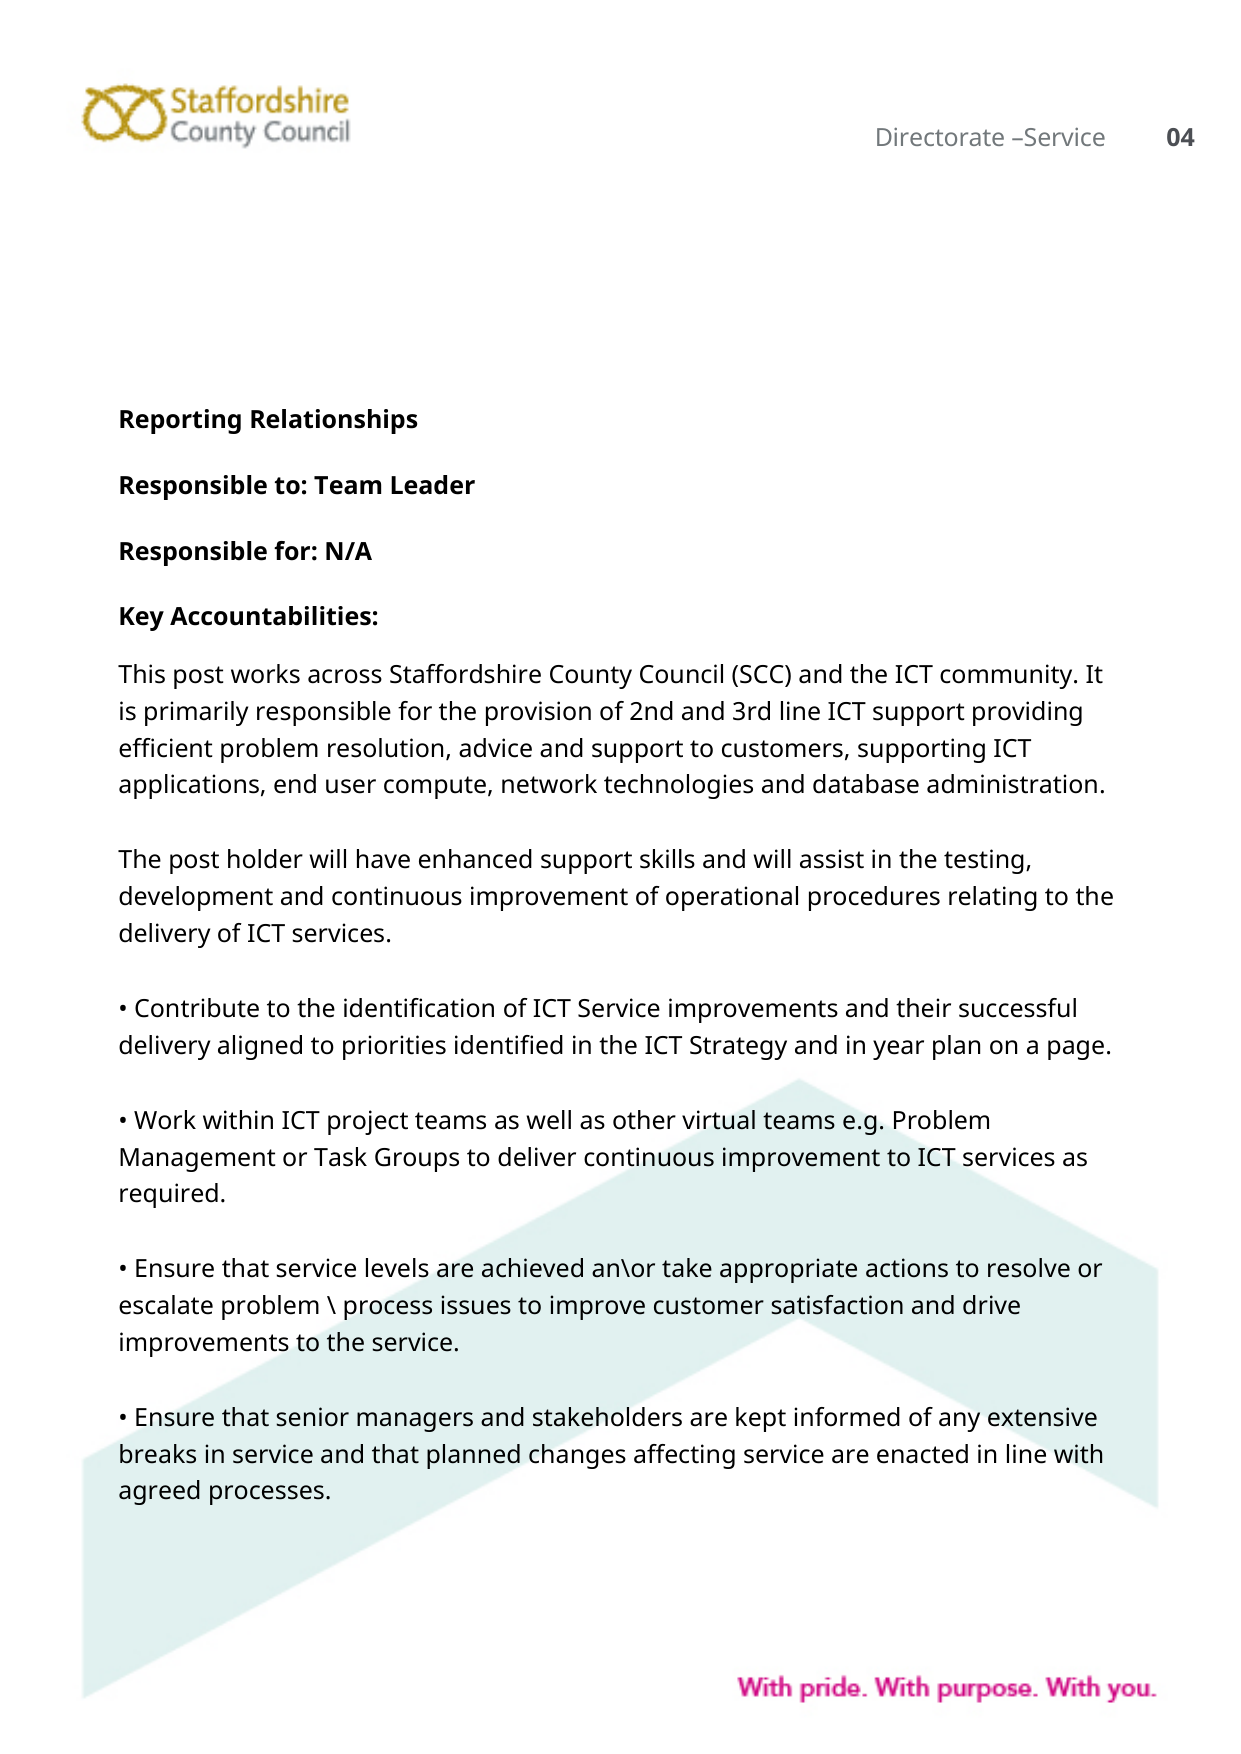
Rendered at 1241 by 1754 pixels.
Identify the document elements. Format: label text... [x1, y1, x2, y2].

text Responsible for: N/A [118, 533, 1122, 567]
text • Work within ICT project teams as well as other virtual teams e.g. Problem Management or Task Groups to deliver continuous improvement to ICT services as required. [118, 1102, 1122, 1210]
text Key Accountabilities: [118, 599, 1122, 633]
text • Ensure that senior managers and stakeholders are kept informed of any extensive breaks in service and that planned changes affecting service are enacted in line with agreed processes. [118, 1399, 1122, 1507]
text • Contribute to the identification of ICT Service improvements and their successful delivery aligned to priorities identified in the ICT Strategy and in year plan on a page. [118, 991, 1122, 1061]
text This post works across Staffordshire County Council (SCC) and the ICT community. It is primarily responsible for the provision of 2nd and 3rd line ICT support providing efficient problem resolution, advice and support to customers, supporting ICT applications, end user compute, network technologies and database administration. [118, 657, 1122, 801]
text Reporting Relationships [118, 402, 1122, 436]
text Responsible to: Team Leader [118, 467, 1122, 501]
text The post holder will have enhanced support skills and will assist in the testing, development and continuous improvement of operational procedures relating to the delivery of ICT services. [118, 842, 1122, 950]
text • Ensure that service levels are achieved an\or take appropriate actions to resolve or escalate problem \ process issues to improve customer satisfaction and drive improvements to the service. [118, 1251, 1122, 1358]
picture [1, 3, 1240, 1754]
